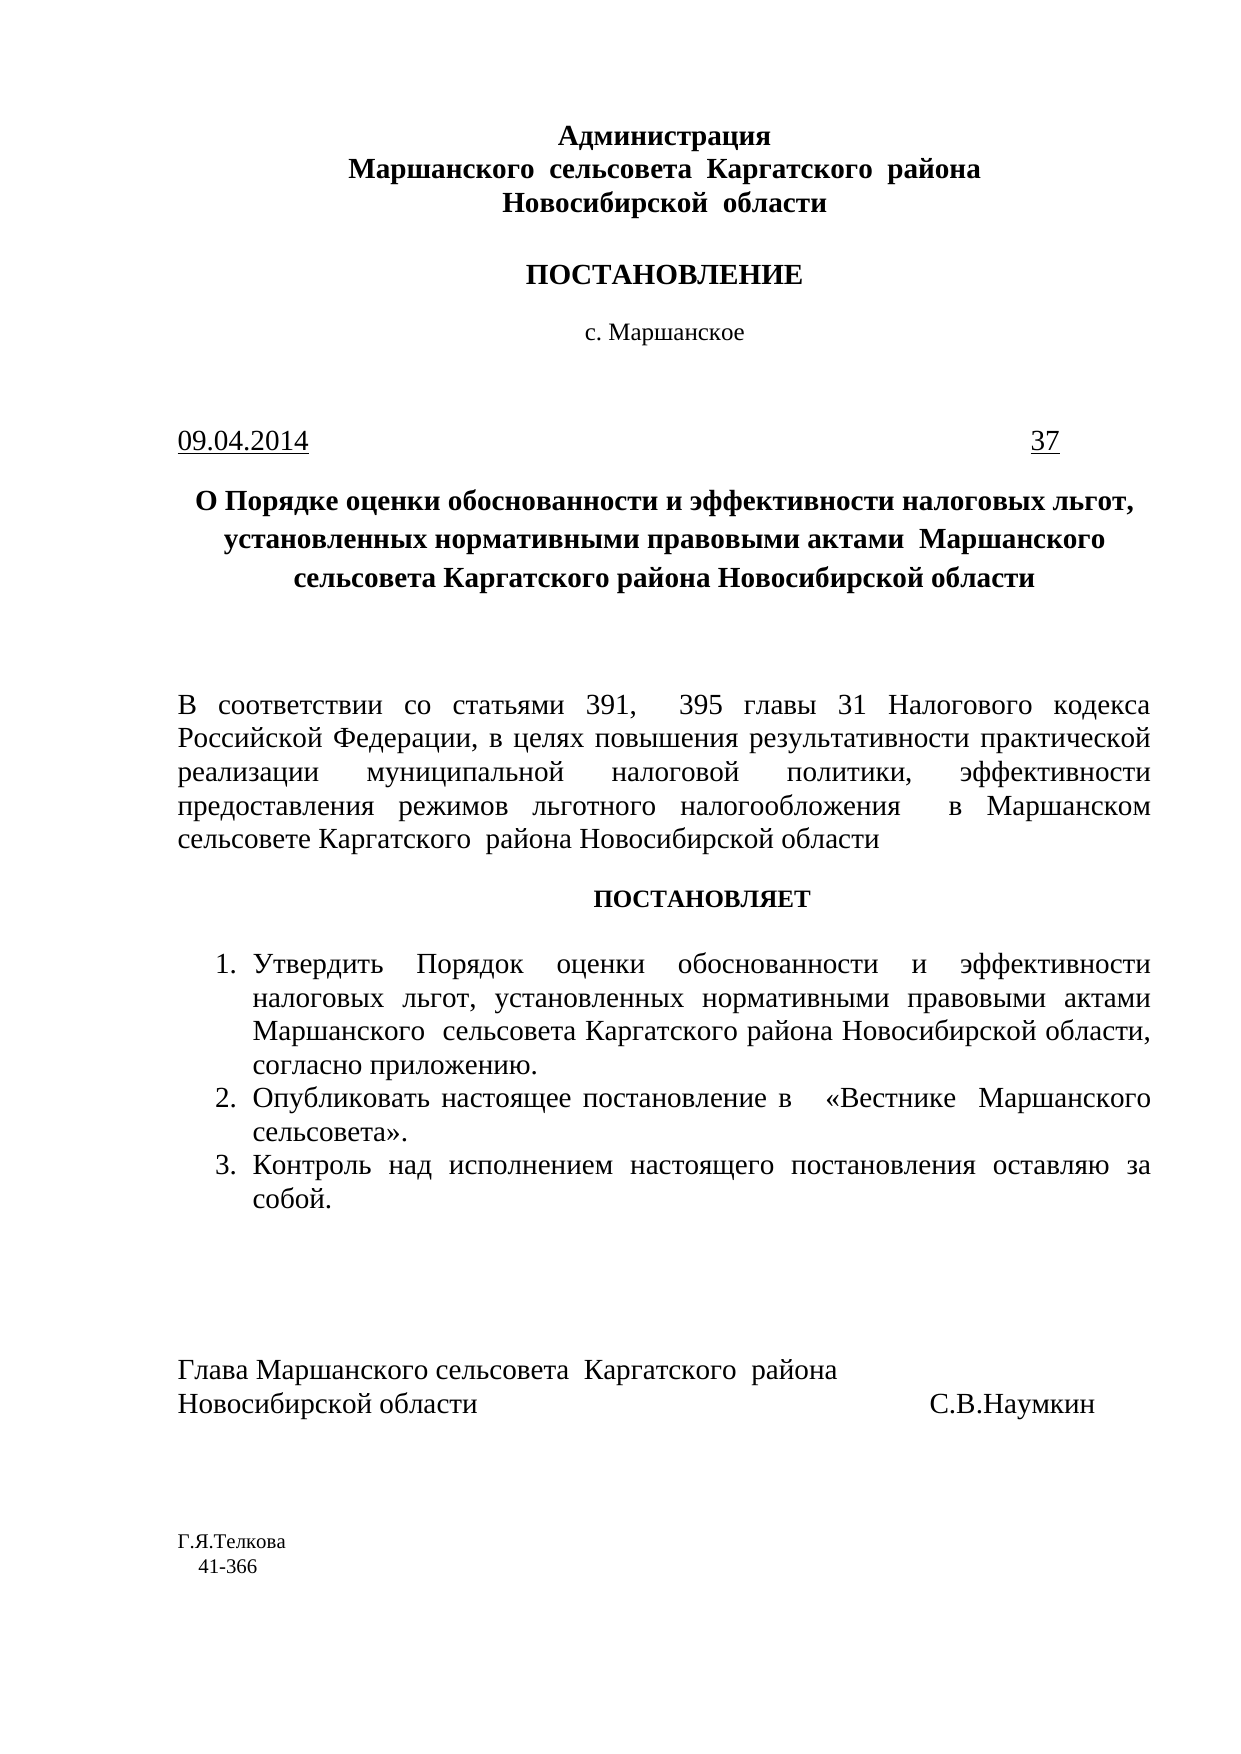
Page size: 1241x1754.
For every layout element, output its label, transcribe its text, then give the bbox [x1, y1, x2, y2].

text О Порядке оценки обоснованности и эффективности налоговых льгот, установленных нормативными правовыми актами Маршанского сельсовета Каргатского района Новосибирской области [177, 483, 1152, 593]
text Администрация [177, 118, 1152, 152]
text Глава Маршанского сельсовета Каргатского района [177, 1352, 1152, 1386]
text В соответствии со статьями 391, 395 главы 31 Налогового кодекса Российской Федерации, в целях повышения результативности практической реализации муниципальной налоговой политики, эффективности предоставления режимов льготного налогообложения в Маршанском сельсовете Каргатского района Новосибирской области [177, 687, 1152, 855]
text Новосибирской области С.В.Наумкин [177, 1386, 1152, 1419]
text Маршанского сельсовета Каргатского района [177, 152, 1152, 185]
text ПОСТАНОВЛЯЕТ [177, 884, 1152, 913]
list Опубликовать настоящее постановление в «Вестнике Маршанского сельсовета». [215, 1080, 1152, 1147]
list Утвердить Порядок оценки обоснованности и эффективности налоговых льгот, установленных нормативными правовыми актами Маршанского сельсовета Каргатского района Новосибирской области, согласно приложению. [215, 946, 1152, 1080]
text Г.Я.Телкова [177, 1528, 1152, 1553]
text 41-366 [177, 1553, 1152, 1578]
list Контроль над исполнением настоящего постановления оставляю за собой. [215, 1147, 1152, 1214]
text ПОСТАНОВЛЕНИЕ [177, 257, 1152, 291]
text Новосибирской области [177, 185, 1152, 219]
text 09.04.2014 37 [177, 423, 1152, 457]
text с. Маршанское [177, 317, 1152, 345]
